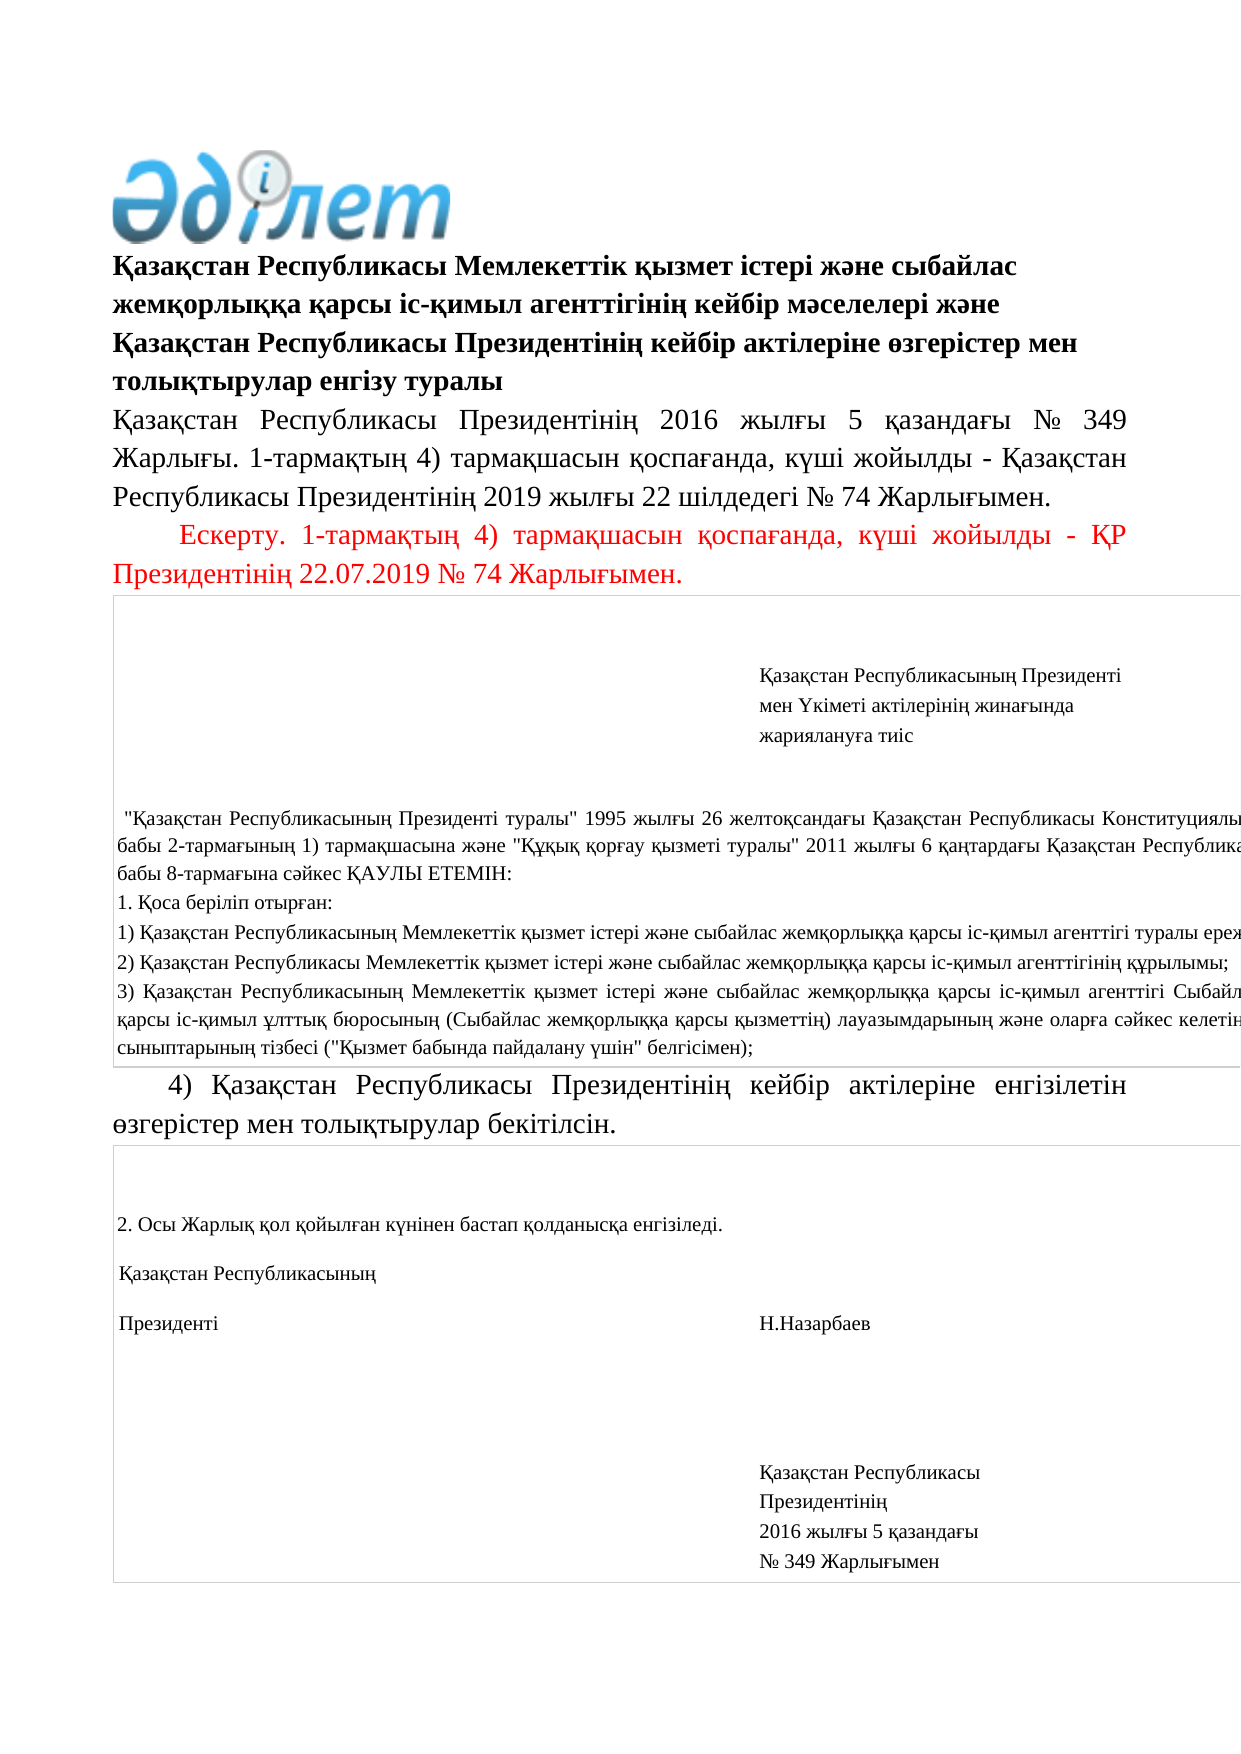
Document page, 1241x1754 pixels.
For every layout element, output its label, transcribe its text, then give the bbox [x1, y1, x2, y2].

text Қазақстан Республикасы Мемлекеттік қызмет істері және сыбайлас жемқорлыққа қарсы іс-қимыл агенттігінің кейбір мәселелері және Қазақстан Республикасы Президентінің кейбір актілеріне өзгерістер мен толықтырулар енгізу туралы [112, 248, 1128, 397]
text Қазақстан Республикасы Президентінің 2016 жылғы 5 қазандағы № 349 Жарлығы. 1-тармақтың 4) тармақшасын қоспағанда, күші жойылды - Қазақстан Республикасы Президентінің 2019 жылғы 22 шілдедегі № 74 Жарлығымен. [112, 402, 1128, 512]
text Ескерту. 1-тармақтың 4) тармақшасын қоспағанда, күші жойылды - ҚР Президентінің 22.07.2019 № 74 Жарлығымен. [112, 517, 1128, 589]
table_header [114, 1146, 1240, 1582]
table_header "Қазақстан Республикасының Президенті туралы" 1995 жылғы 26 желтоқсандағы Қазақстан Республикасы Конституциялық заңының 17-1-бабы 2-тармағының 1) тармақшасына және "Құқық қорғау қызметі туралы" 2011 жылғы 6 қаңтардағы Қазақстан Республикасы Заңының 22-бабы 8-тармағына сәйкес ҚАУЛЫ ЕТЕМІН: 1. Қоса беріліп отырған: 1) Қазақстан Республикасының Мемлекеттік қызмет істері және сыбайлас жемқорлыққа қарсы іс-қимыл агенттігі туралы ереже; 2) Қазақстан Республикасы Мемлекеттік қызмет істері және сыбайлас жемқорлыққа қарсы іс-қимыл агенттігінің құрылымы; 3) Қазақстан Республикасының Мемлекеттік қызмет істері және сыбайлас жемқорлыққа қарсы іс-қимыл агенттігі Сыбайлас жемқорлыққа қарсы іс-қимыл ұлттық бюросының (Сыбайлас жемқорлыққа қарсы қызметтің) лауазымдарының және оларға сәйкес келетін шекті біліктілік сыныптарының тізбесі ("Қызмет бабында пайдалану үшін" белгісімен); [114, 596, 1240, 1066]
text 4) Қазақстан Республикасы Президентінің кейбір актілеріне енгізілетін өзгерістер мен толықтырулар бекітілсін. [112, 1067, 1128, 1139]
picture [112, 150, 451, 244]
